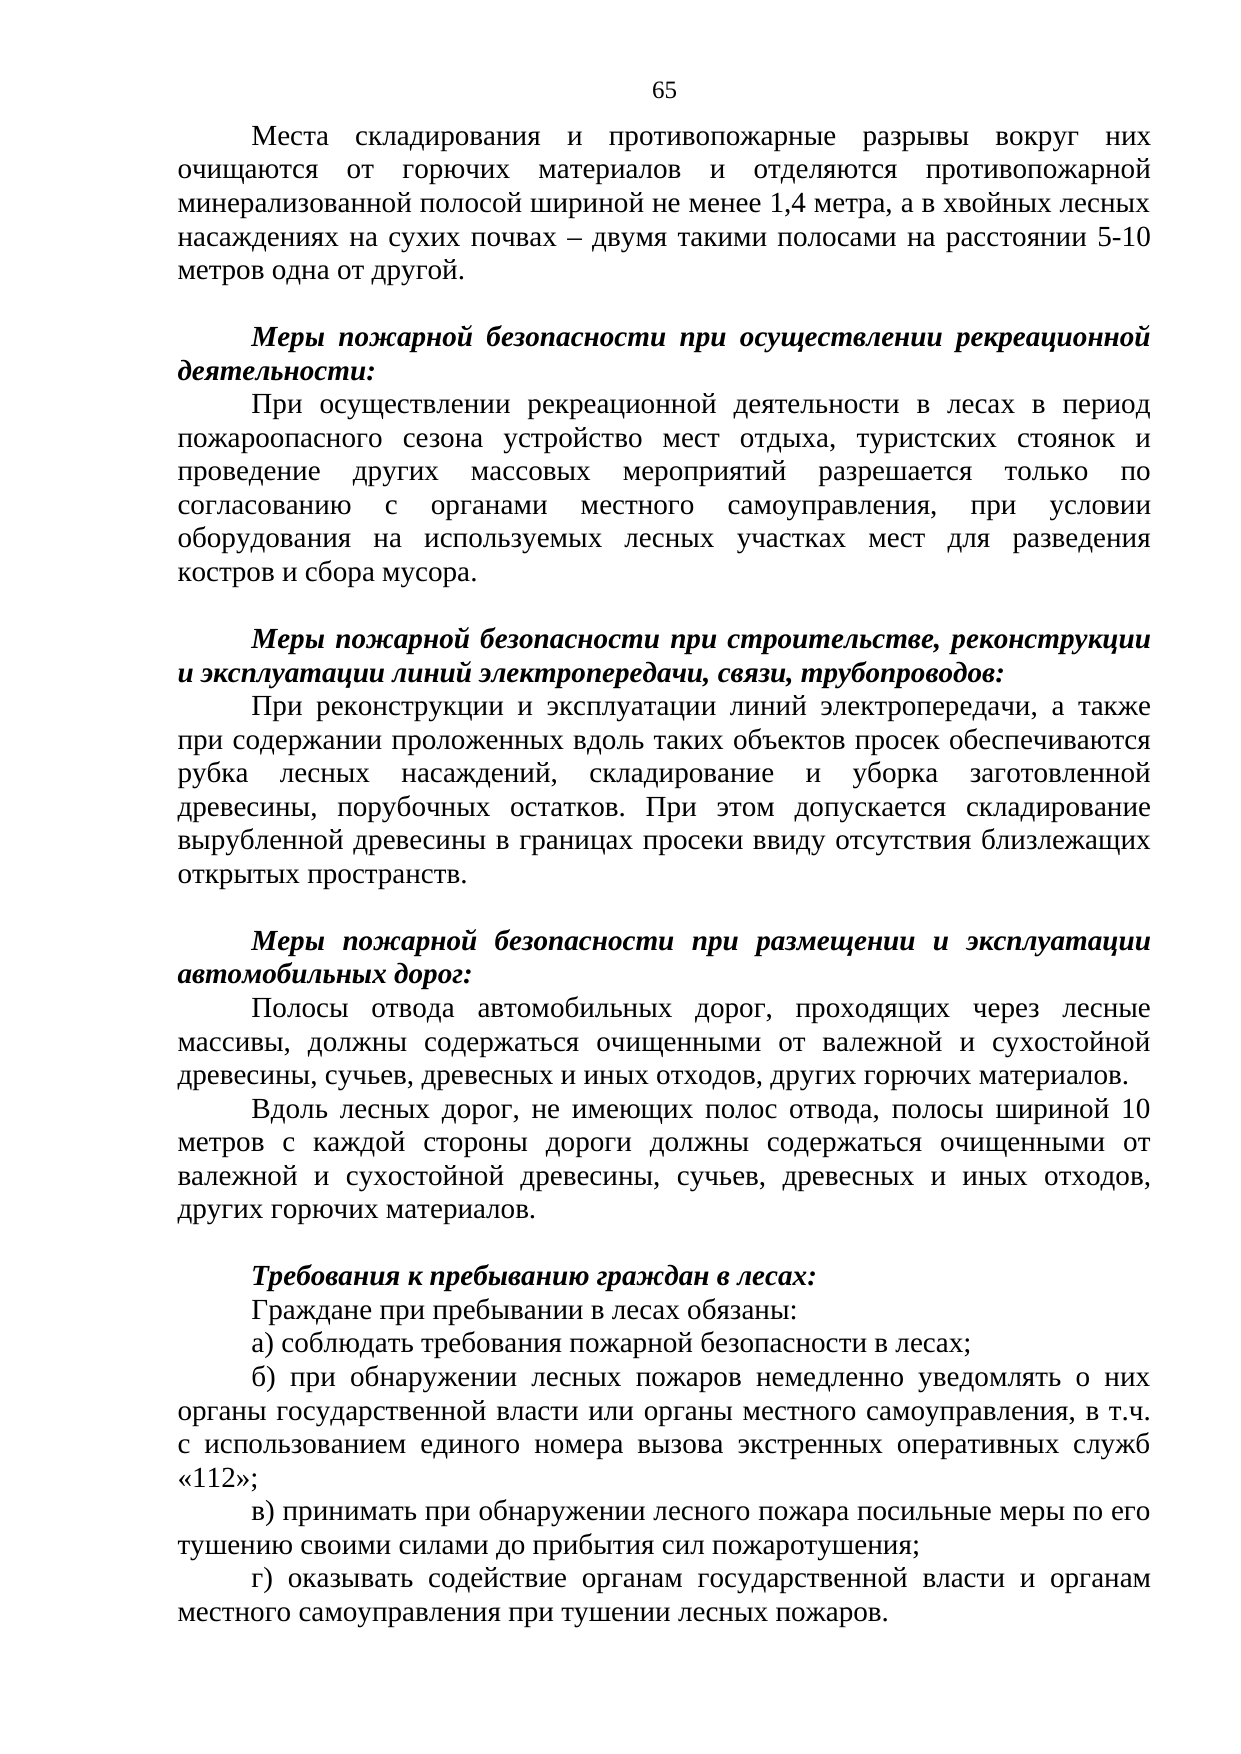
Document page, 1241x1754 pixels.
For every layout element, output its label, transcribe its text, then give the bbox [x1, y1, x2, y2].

text Меры пожарной безопасности при размещении и эксплуатации автомобильных дорог: [177, 923, 1152, 990]
text При реконструкции и эксплуатации линий электропередачи, а также при содержании проложенных вдоль таких объектов просек обеспечиваются рубка лесных насаждений, складирование и уборка заготовленной древесины, порубочных остатков. При этом допускается складирование вырубленной древесины в границах просеки ввиду отсутствия близлежащих открытых пространств. [177, 688, 1152, 889]
text Вдоль лесных дорог, не имеющих полос отвода, полосы шириной 10 метров с каждой стороны дороги должны содержаться очищенными от валежной и сухостойной древесины, сучьев, древесных и иных отходов, других горючих материалов. [177, 1091, 1152, 1225]
text Места складирования и противопожарные разрывы вокруг них очищаются от горючих материалов и отделяются противопожарной минерализованной полосой шириной не менее 1,4 метра, а в хвойных лесных насаждениях на сухих почвах – двумя такими полосами на расстоянии 5-10 метров одна от другой. [177, 118, 1152, 286]
text а) соблюдать требования пожарной безопасности в лесах; [177, 1326, 1152, 1359]
text в) принимать при обнаружении лесного пожара посильные меры по его тушению своими силами до прибытия сил пожаротушения; [177, 1493, 1152, 1560]
text Меры пожарной безопасности при осуществлении рекреационной деятельности: [177, 319, 1152, 386]
text Требования к пребыванию граждан в лесах: [177, 1258, 1152, 1292]
text Полосы отвода автомобильных дорог, проходящих через лесные массивы, должны содержаться очищенными от валежной и сухостойной древесины, сучьев, древесных и иных отходов, других горючих материалов. [177, 990, 1152, 1091]
text Меры пожарной безопасности при строительстве, реконструкции и эксплуатации линий электропередачи, связи, трубопроводов: [177, 621, 1152, 688]
text Граждане при пребывании в лесах обязаны: [177, 1292, 1152, 1326]
text б) при обнаружении лесных пожаров немедленно уведомлять о них органы государственной власти или органы местного самоуправления, в т.ч. с использованием единого номера вызова экстренных оперативных служб «112»; [177, 1359, 1152, 1493]
text При осуществлении рекреационной деятельности в лесах в период пожароопасного сезона устройство мест отдыха, туристских стоянок и проведение других массовых мероприятий разрешается только по согласованию с органами местного самоуправления, при условии оборудования на используемых лесных участках мест для разведения костров и сбора мусора. [177, 386, 1152, 588]
text г) оказывать содействие органам государственной власти и органам местного самоуправления при тушении лесных пожаров. [177, 1560, 1152, 1627]
